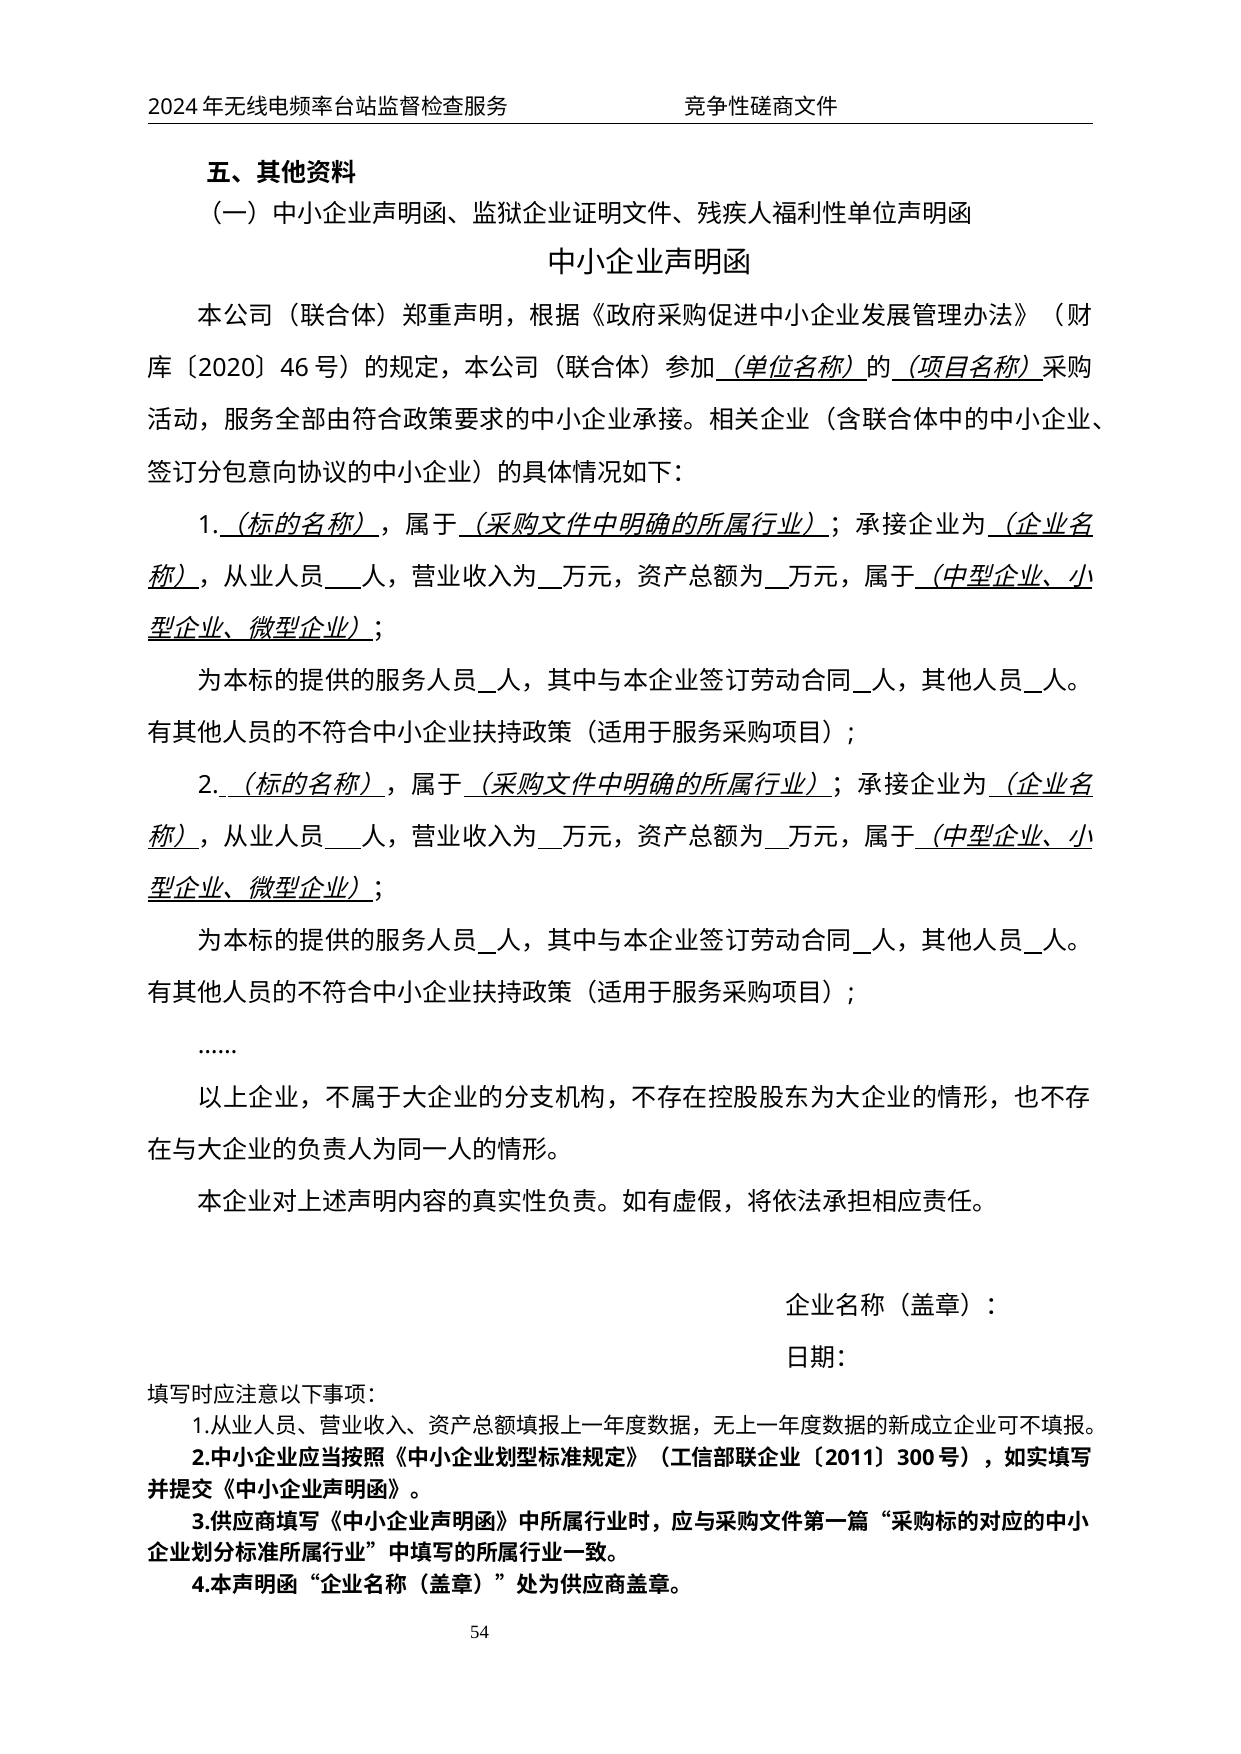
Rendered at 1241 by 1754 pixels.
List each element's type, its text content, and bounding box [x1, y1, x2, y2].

text 为本标的提供的服务人员 人，其中与本企业签订劳动合同 人，其他人员 人。有其他人员的不符合中小企业扶持政策（适用于服务采购项目）; [148, 908, 1093, 1012]
text …… [148, 1012, 1093, 1064]
text 本公司（联合体）郑重声明，根据《政府采购促进中小企业发展管理办法》（财库〔2020〕46号）的规定，本公司（联合体）参加（单位名称）的（项目名称）采购活动，服务全部由符合政策要求的中小企业承接。相关企业（含联合体中的中小企业、签订分包意向协议的中小企业）的具体情况如下： [148, 283, 1093, 491]
text 填写时应注意以下事项： [148, 1377, 1093, 1408]
subtitle 五、其他资料 [148, 148, 1093, 189]
text 4.本声明函“企业名称（盖章）”处为供应商盖章。 [148, 1567, 1093, 1599]
text （一）中小企业声明函、监狱企业证明文件、残疾人福利性单位声明函 [148, 189, 1093, 231]
text 企业名称（盖章）： [148, 1273, 1093, 1325]
text 中小企业声明函 [148, 231, 1093, 283]
text 1.（标的名称），属于（采购文件中明确的所属行业）；承接企业为（企业名称），从业人员 人，营业收入为 万元，资产总额为 万元，属于（中型企业、小型企业、微型企业）； [148, 491, 1093, 648]
text 以上企业，不属于大企业的分支机构，不存在控股股东为大企业的情形，也不存在与大企业的负责人为同一人的情形。 [148, 1064, 1093, 1168]
text 本企业对上述声明内容的真实性负责。如有虚假，将依法承担相应责任。 [148, 1168, 1093, 1221]
text 3.供应商填写《中小企业声明函》中所属行业时，应与采购文件第一篇“采购标的对应的中小企业划分标准所属行业”中填写的所属行业一致。 [148, 1504, 1093, 1567]
text 为本标的提供的服务人员 人，其中与本企业签订劳动合同 人，其他人员 人。有其他人员的不符合中小企业扶持政策（适用于服务采购项目）; [148, 648, 1093, 752]
text 日期： [148, 1325, 1011, 1377]
text 1.从业人员、营业收入、资产总额填报上一年度数据，无上一年度数据的新成立企业可不填报。 [148, 1408, 1093, 1440]
text 2.中小企业应当按照《中小企业划型标准规定》（工信部联企业〔2011〕300号），如实填写并提交《中小企业声明函》。 [148, 1440, 1093, 1504]
text 2. （标的名称），属于（采购文件中明确的所属行业）；承接企业为（企业名称），从业人员 人，营业收入为 万元，资产总额为 万元，属于（中型企业、小型企业、微型企业）； [148, 752, 1093, 908]
